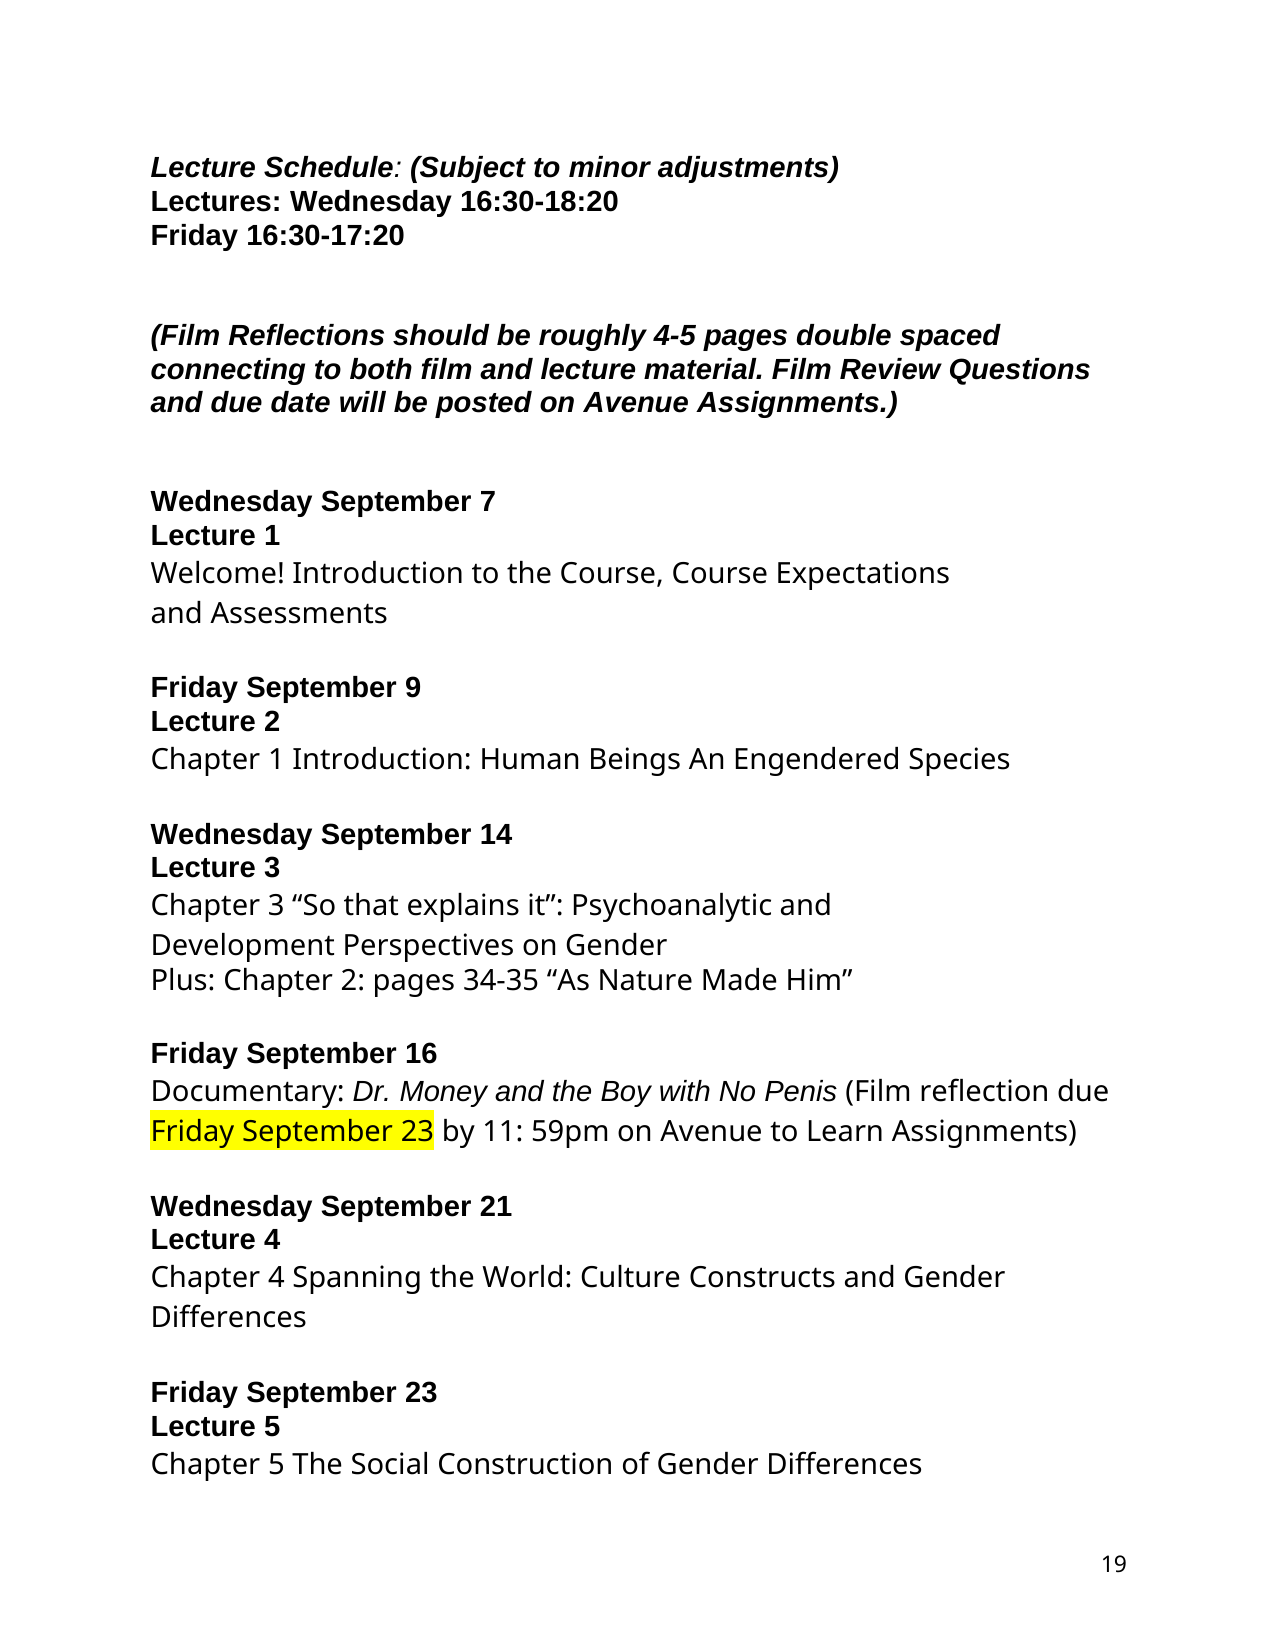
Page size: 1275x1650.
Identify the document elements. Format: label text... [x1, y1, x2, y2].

subtitle Wednesday September 7 [150, 485, 1137, 519]
text Documentary: Dr. Money and the Boy with No Penis (Film reflection due Friday September 23 by 11: 59pm on Avenue to Learn Assignments) [150, 1071, 1137, 1150]
subtitle Friday September 9 [150, 671, 1137, 704]
text Chapter 3 “So that explains it”: Psychoanalytic and Development Perspectives on Gender [150, 885, 986, 964]
subtitle Wednesday September 14 [150, 817, 1137, 851]
text Welcome! Introduction to the Course, Course Expectations and Assessments [150, 552, 968, 632]
text Lecture 2 [150, 704, 1137, 738]
text Friday 16:30-17:20 [150, 218, 1137, 251]
subtitle Friday September 16 [150, 1037, 1137, 1071]
subtitle Friday September 23 [150, 1376, 1137, 1409]
text Lecture Schedule: (Subject to minor adjustments) [150, 151, 1137, 184]
text Chapter 4 Spanning the World: Culture Constructs and Gender Differences [150, 1256, 1137, 1336]
subtitle Lectures: Wednesday 16:30-18:20 [150, 184, 1137, 218]
subtitle Wednesday September 21 [150, 1189, 1137, 1223]
text (Film Reflections should be roughly 4-5 pages double spaced connecting to both film and lecture material. Film Review Questions and due date will be posted on Avenue Assignments.) [150, 318, 1094, 419]
text Lecture 1 [150, 519, 1137, 552]
text Chapter 5 The Social Construction of Gender Differences [150, 1443, 1137, 1483]
text Lecture 3 [150, 851, 1137, 885]
text Lecture 4 [150, 1223, 1137, 1256]
text Plus: Chapter 2: pages 34-35 “As Nature Made Him” [150, 964, 1137, 997]
text Lecture 5 [150, 1409, 1137, 1443]
text Chapter 1 Introduction: Human Beings An Engendered Species [150, 738, 1137, 778]
